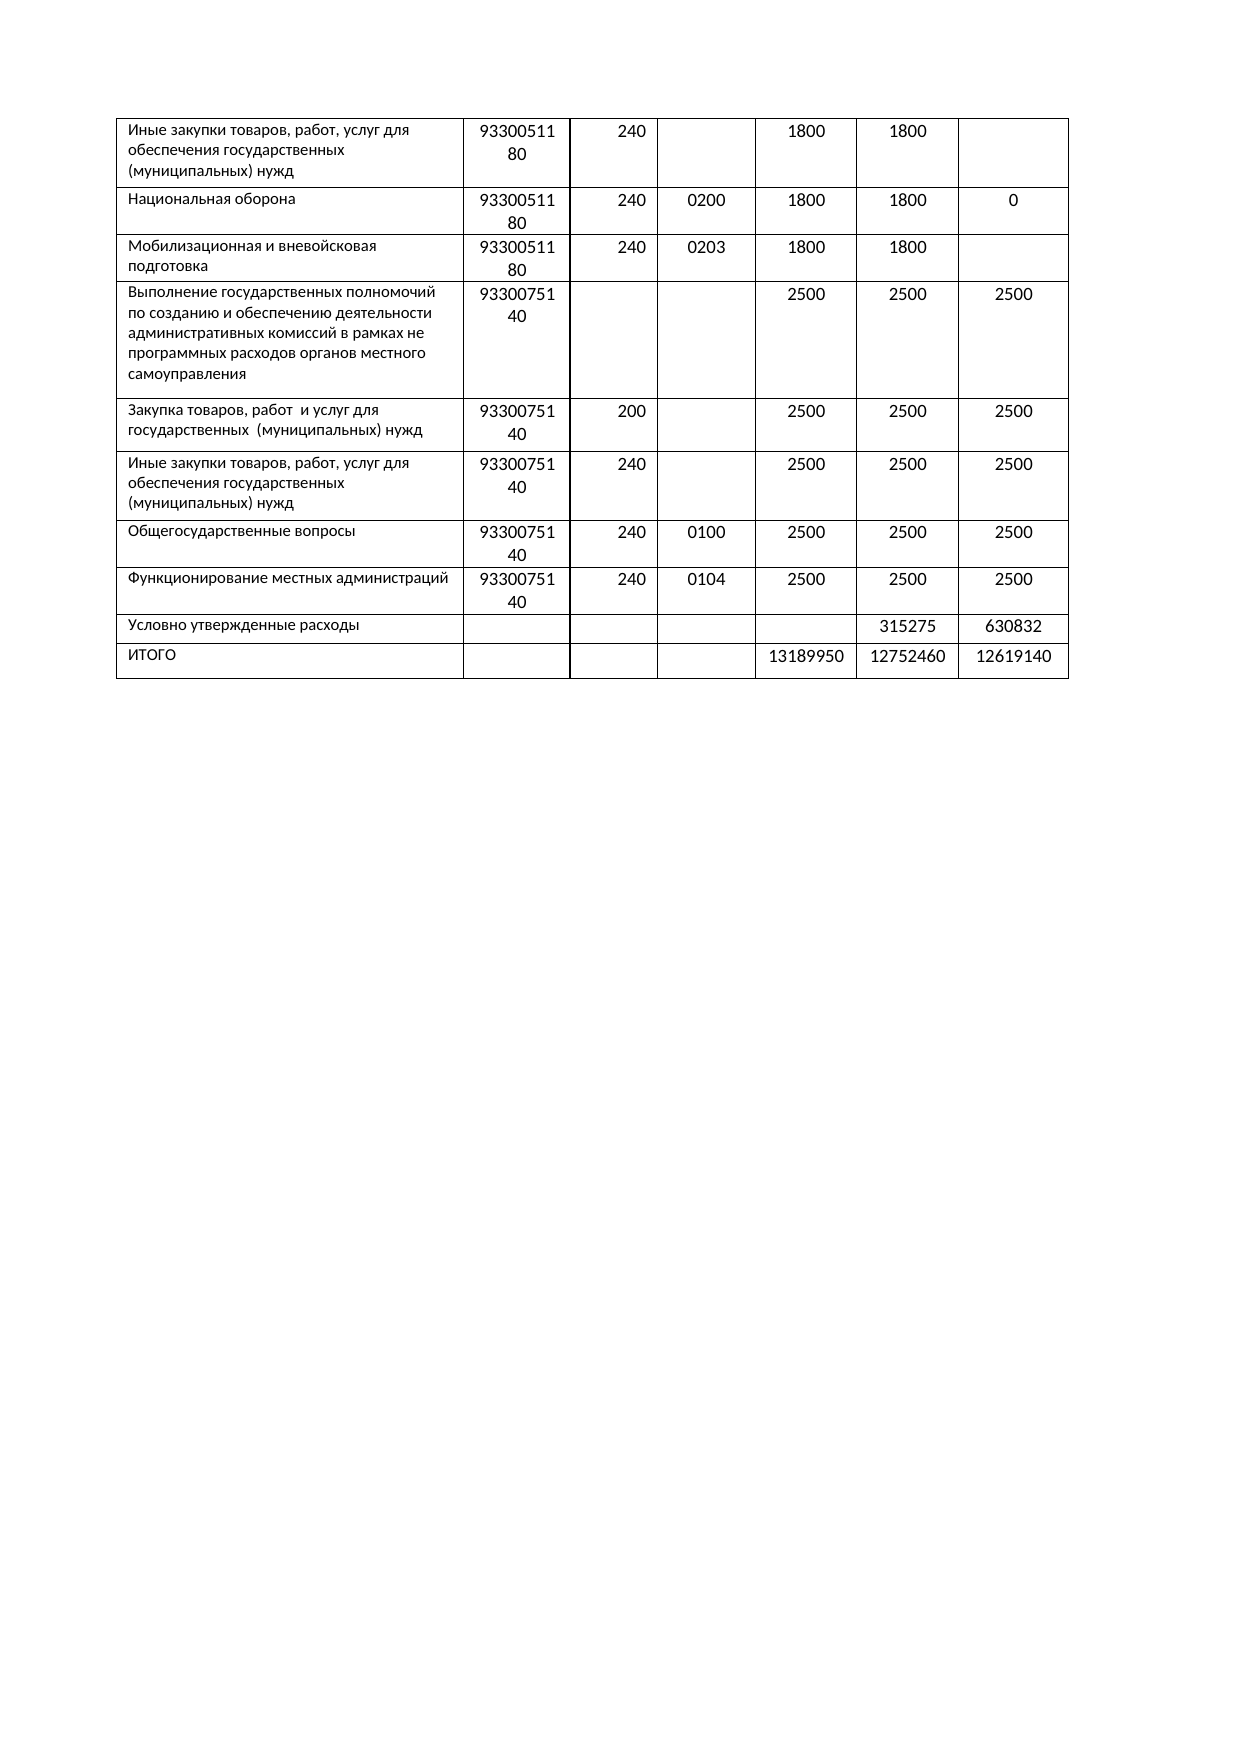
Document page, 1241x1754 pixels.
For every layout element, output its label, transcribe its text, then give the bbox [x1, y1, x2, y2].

table_cell 1800 [756, 119, 856, 187]
table_cell [959, 235, 1068, 281]
table_cell [658, 615, 755, 643]
table_cell 2500 [756, 568, 856, 613]
table_cell Общегосударственные вопросы [117, 521, 463, 567]
table_cell Закупка товаров, работ и услуг для государственных (муниципальных) нужд [117, 399, 463, 451]
table_cell 240 [571, 521, 657, 567]
table_cell 1800 [857, 188, 958, 234]
table_cell 315275 [857, 615, 958, 643]
table_cell Функционирование местных администраций [117, 568, 463, 613]
table_cell 9330075140 [464, 568, 569, 613]
table_cell 2500 [857, 399, 958, 451]
table_cell 1800 [756, 188, 856, 234]
table_cell [959, 119, 1068, 187]
table_cell 200 [571, 399, 657, 451]
table_cell [571, 644, 657, 677]
table_cell [571, 615, 657, 643]
table_cell 9330051180 [464, 188, 569, 234]
table_cell Мобилизационная и вневойсковая подготовка [117, 235, 463, 281]
table_cell 2500 [857, 521, 958, 567]
table_cell 2500 [756, 452, 856, 520]
table_cell 1800 [756, 235, 856, 281]
table_cell 0 [959, 188, 1068, 234]
table_cell 2500 [756, 282, 856, 398]
table_cell Выполнение государственных полномочий по созданию и обеспечению деятельности административных комиссий в рамках не программных расходов органов местного самоуправления [117, 282, 463, 398]
table_cell [658, 399, 755, 451]
table_cell 2500 [857, 568, 958, 613]
table_cell 2500 [756, 399, 856, 451]
table_cell 0203 [658, 235, 755, 281]
table_cell 9330075140 [464, 521, 569, 567]
table_cell [464, 615, 569, 643]
table_cell [658, 282, 755, 398]
table_cell 0200 [658, 188, 755, 234]
table_cell Условно утвержденные расходы [117, 615, 463, 643]
table_cell 12619140 [959, 644, 1068, 677]
table_cell 240 [571, 568, 657, 613]
table_cell [464, 644, 569, 677]
table_cell Национальная оборона [117, 188, 463, 234]
table_cell 1800 [857, 235, 958, 281]
table_cell 2500 [959, 399, 1068, 451]
table_cell 2500 [857, 452, 958, 520]
table_cell 2500 [959, 282, 1068, 398]
table_cell 2500 [756, 521, 856, 567]
table_cell 240 [571, 452, 657, 520]
table_cell 240 [571, 188, 657, 234]
table_cell 13189950 [756, 644, 856, 677]
table_cell 9330051180 [464, 119, 569, 187]
table_cell 630832 [959, 615, 1068, 643]
table_cell [658, 644, 755, 677]
table_cell 2500 [959, 521, 1068, 567]
table_cell 0104 [658, 568, 755, 613]
table_cell 2500 [857, 282, 958, 398]
table_cell 9330075140 [464, 452, 569, 520]
table_cell [571, 282, 657, 398]
table_cell ИТОГО [117, 644, 463, 677]
table_cell [658, 452, 755, 520]
table_cell 240 [571, 119, 657, 187]
table_cell 0100 [658, 521, 755, 567]
table_cell 240 [571, 235, 657, 281]
table_cell Иные закупки товаров, работ, услуг для обеспечения государственных (муниципальных) нужд [117, 452, 463, 520]
table_cell 2500 [959, 568, 1068, 613]
table_cell 9330075140 [464, 399, 569, 451]
table_cell 2500 [959, 452, 1068, 520]
table_cell 9330075140 [464, 282, 569, 398]
table_cell [756, 615, 856, 643]
table_cell Иные закупки товаров, работ, услуг для обеспечения государственных (муниципальных) нужд [117, 119, 463, 187]
table_cell [658, 119, 755, 187]
table_cell 9330051180 [464, 235, 569, 281]
table_cell 12752460 [857, 644, 958, 677]
table_cell 1800 [857, 119, 958, 187]
